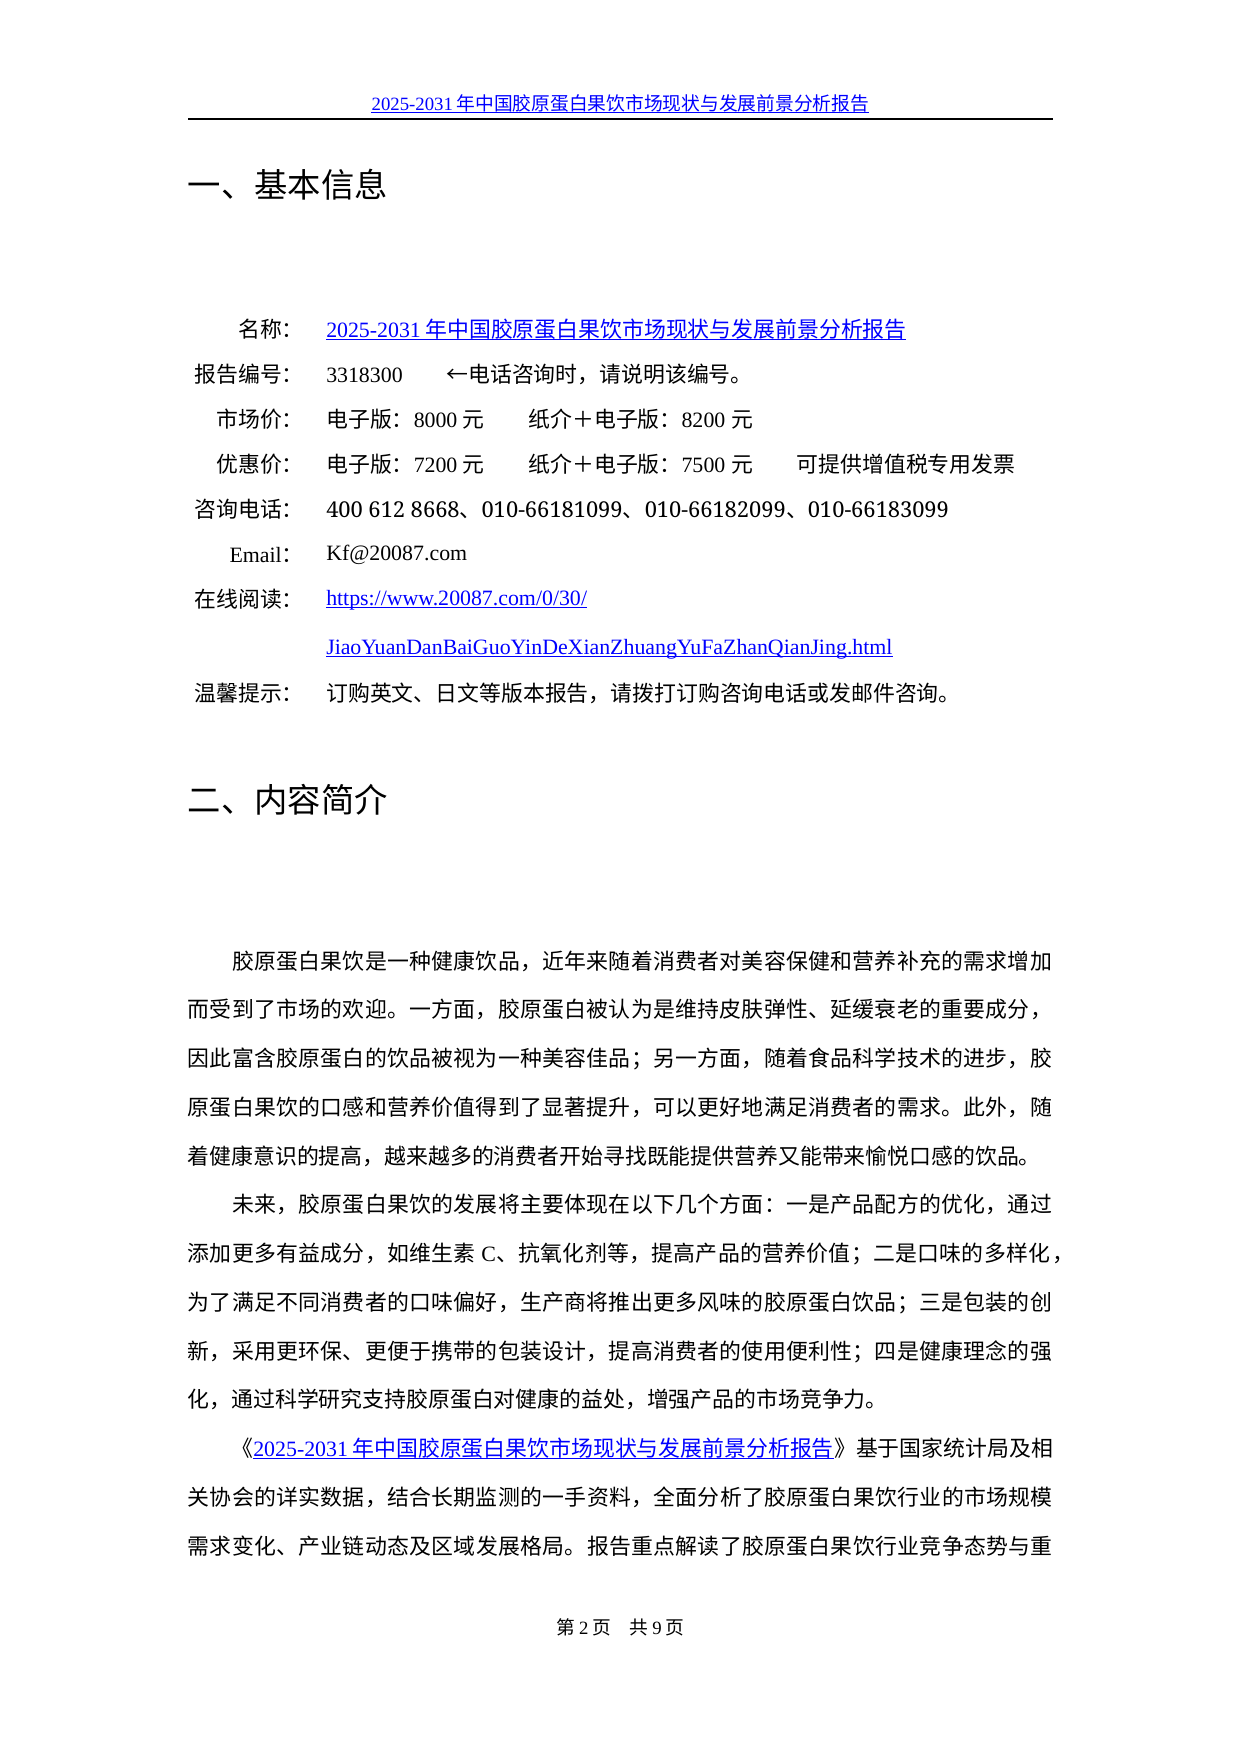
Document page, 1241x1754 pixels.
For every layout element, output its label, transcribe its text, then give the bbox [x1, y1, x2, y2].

title 二、内容简介 [187, 766, 1053, 831]
table_cell Email： [167, 537, 315, 582]
table_cell 电子版：8000 元 纸介＋电子版：8200 元 [315, 402, 1073, 447]
table_cell 咨询电话： [167, 492, 315, 537]
table_cell 市场价： [167, 402, 315, 447]
table_header 2025-2031年中国胶原蛋白果饮市场现状与发展前景分析报告 [315, 312, 1073, 357]
table_cell Kf@20087.com [315, 537, 1073, 582]
table_cell 在线阅读： [167, 582, 315, 675]
table_cell 订购英文、日文等版本报告，请拨打订购咨询电话或发邮件咨询。 [315, 675, 1073, 720]
table_cell 400 612 8668、010-66181099、010-66182099、010-66183099 [315, 492, 1073, 537]
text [187, 943, 1053, 1561]
table_cell 电子版：7200 元 纸介＋电子版：7500 元 可提供增值税专用发票 [315, 447, 1073, 492]
table_cell 报告编号： [167, 357, 315, 402]
table_header 名称： [167, 312, 315, 357]
table_cell 温馨提示： [167, 675, 315, 720]
table_cell 优惠价： [167, 447, 315, 492]
table_cell 3318300 ←电话咨询时，请说明该编号。 [315, 357, 1073, 402]
table_cell [315, 582, 1073, 675]
title 一、基本信息 [187, 150, 1053, 215]
